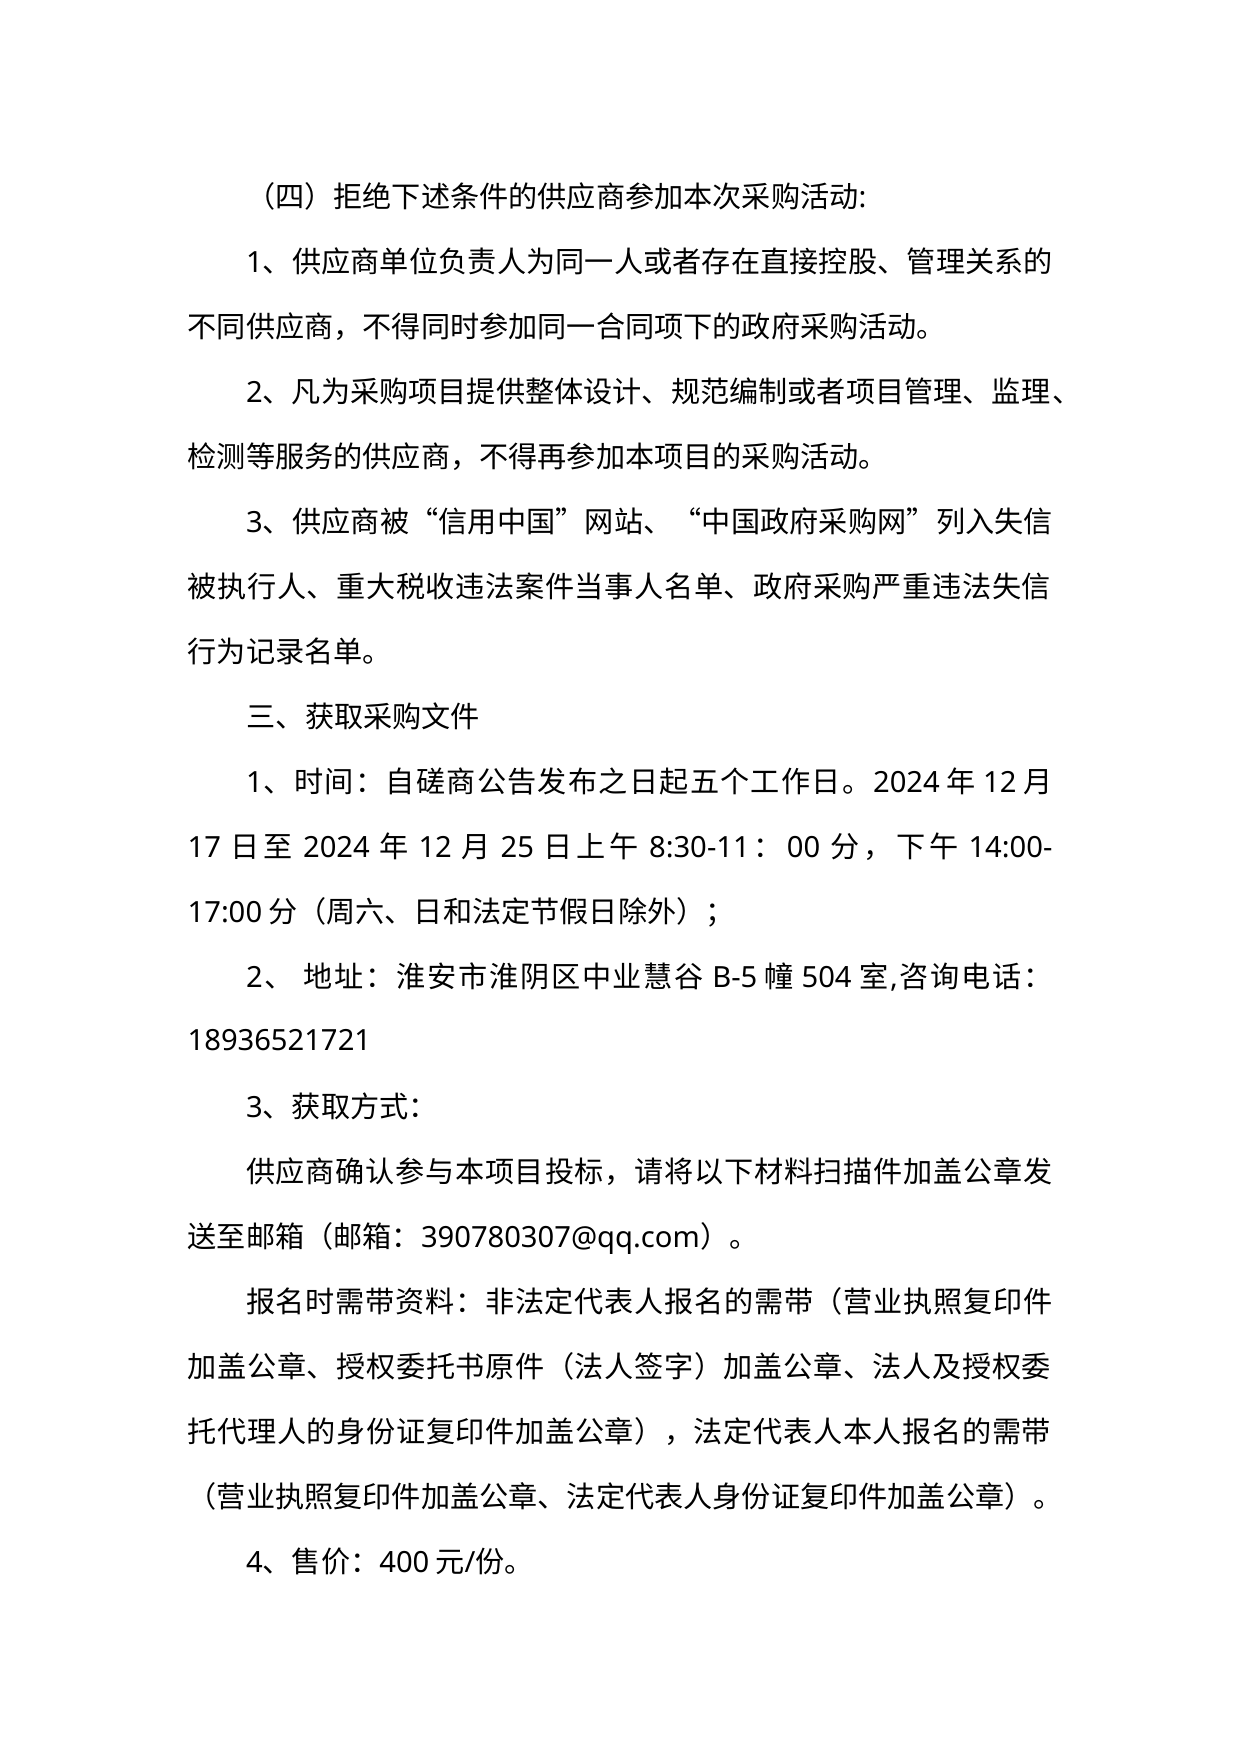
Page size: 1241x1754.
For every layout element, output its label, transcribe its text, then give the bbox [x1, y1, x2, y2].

text 供应商确认参与本项目投标，请将以下材料扫描件加盖公章发送至邮箱（邮箱：390780307@qq.com）。 [187, 1137, 1053, 1267]
text 1、时间：自磋商公告发布之日起五个工作日。2024年12月17日至2024年12月25日上午8:30-11：00分，下午14:00-17:00分（周六、日和法定节假日除外）； [187, 747, 1053, 942]
text 2、凡为采购项目提供整体设计、规范编制或者项目管理、监理、检测等服务的供应商，不得再参加本项目的采购活动。 [187, 357, 1053, 487]
text 3、供应商被“信用中国”网站、“中国政府采购网”列入失信被执行人、重大税收违法案件当事人名单、政府采购严重违法失信行为记录名单。 [187, 487, 1053, 682]
text 2、 地址：淮安市淮阴区中业慧谷B-5幢504室,咨询电话：18936521721 [187, 942, 1053, 1072]
text 3、获取方式： [187, 1072, 1053, 1137]
text （四）拒绝下述条件的供应商参加本次采购活动: [187, 162, 1053, 227]
text 三、获取采购文件 [187, 682, 1053, 747]
text 1、供应商单位负责人为同一人或者存在直接控股、管理关系的不同供应商，不得同时参加同一合同项下的政府采购活动。 [187, 227, 1053, 357]
text 4、售价：400元/份。 [187, 1527, 1053, 1592]
text 报名时需带资料：非法定代表人报名的需带（营业执照复印件加盖公章、授权委托书原件（法人签字）加盖公章、法人及授权委托代理人的身份证复印件加盖公章），法定代表人本人报名的需带（营业执照复印件加盖公章、法定代表人身份证复印件加盖公章）。 [187, 1267, 1053, 1527]
